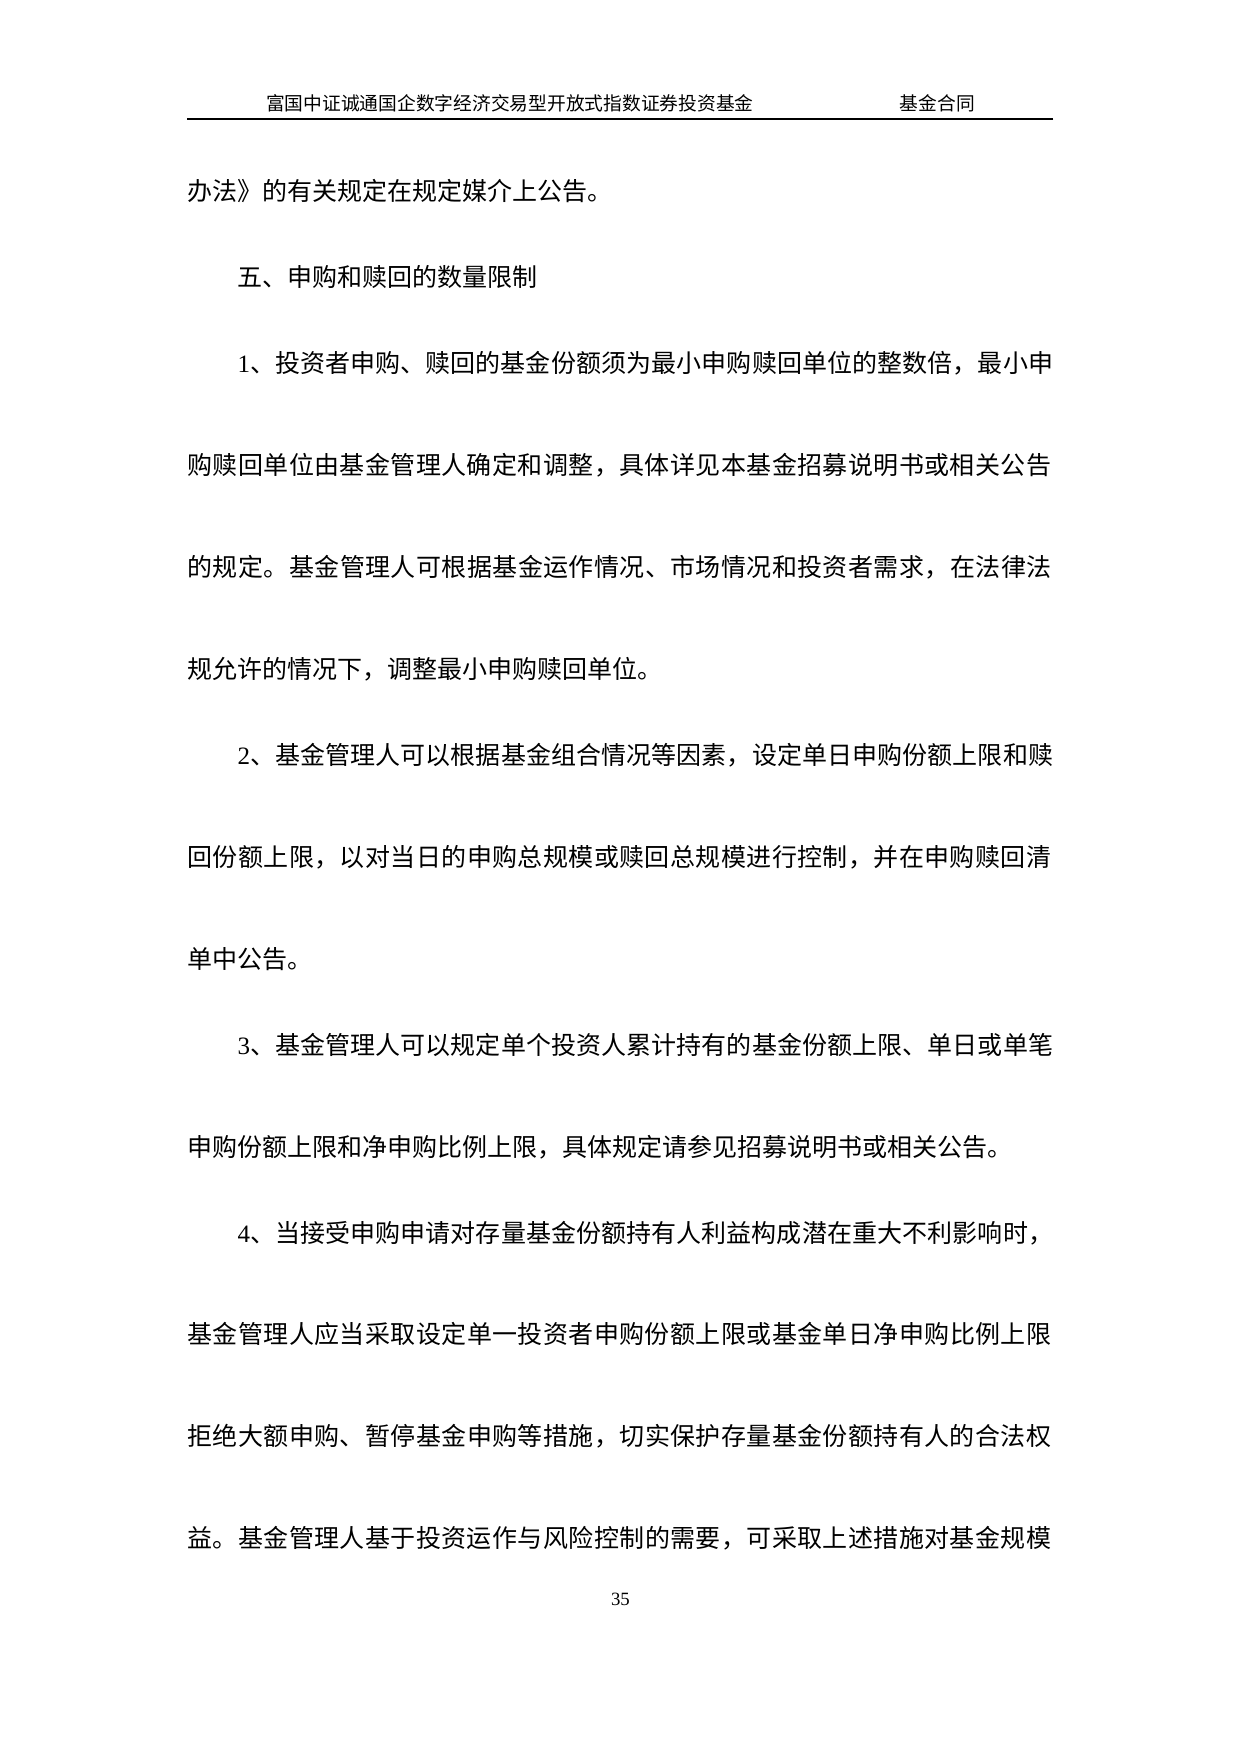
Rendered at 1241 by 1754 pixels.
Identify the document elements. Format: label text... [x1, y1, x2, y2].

text 1、投资者申购、赎回的基金份额须为最小申购赎回单位的整数倍，最小申购赎回单位由基金管理人确定和调整，具体详见本基金招募说明书或相关公告的规定。基金管理人可根据基金运作情况、市场情况和投资者需求，在法律法规允许的情况下，调整最小申购赎回单位。 [187, 328, 1053, 701]
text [187, 156, 1053, 224]
text 2、基金管理人可以根据基金组合情况等因素，设定单日申购份额上限和赎回份额上限，以对当日的申购总规模或赎回总规模进行控制，并在申购赎回清单中公告。 [187, 719, 1053, 991]
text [187, 1197, 1053, 1571]
text 五、申购和赎回的数量限制 [187, 242, 1053, 310]
text 3、基金管理人可以规定单个投资人累计持有的基金份额上限、单日或单笔申购份额上限和净申购比例上限，具体规定请参见招募说明书或相关公告。 [187, 1009, 1053, 1179]
